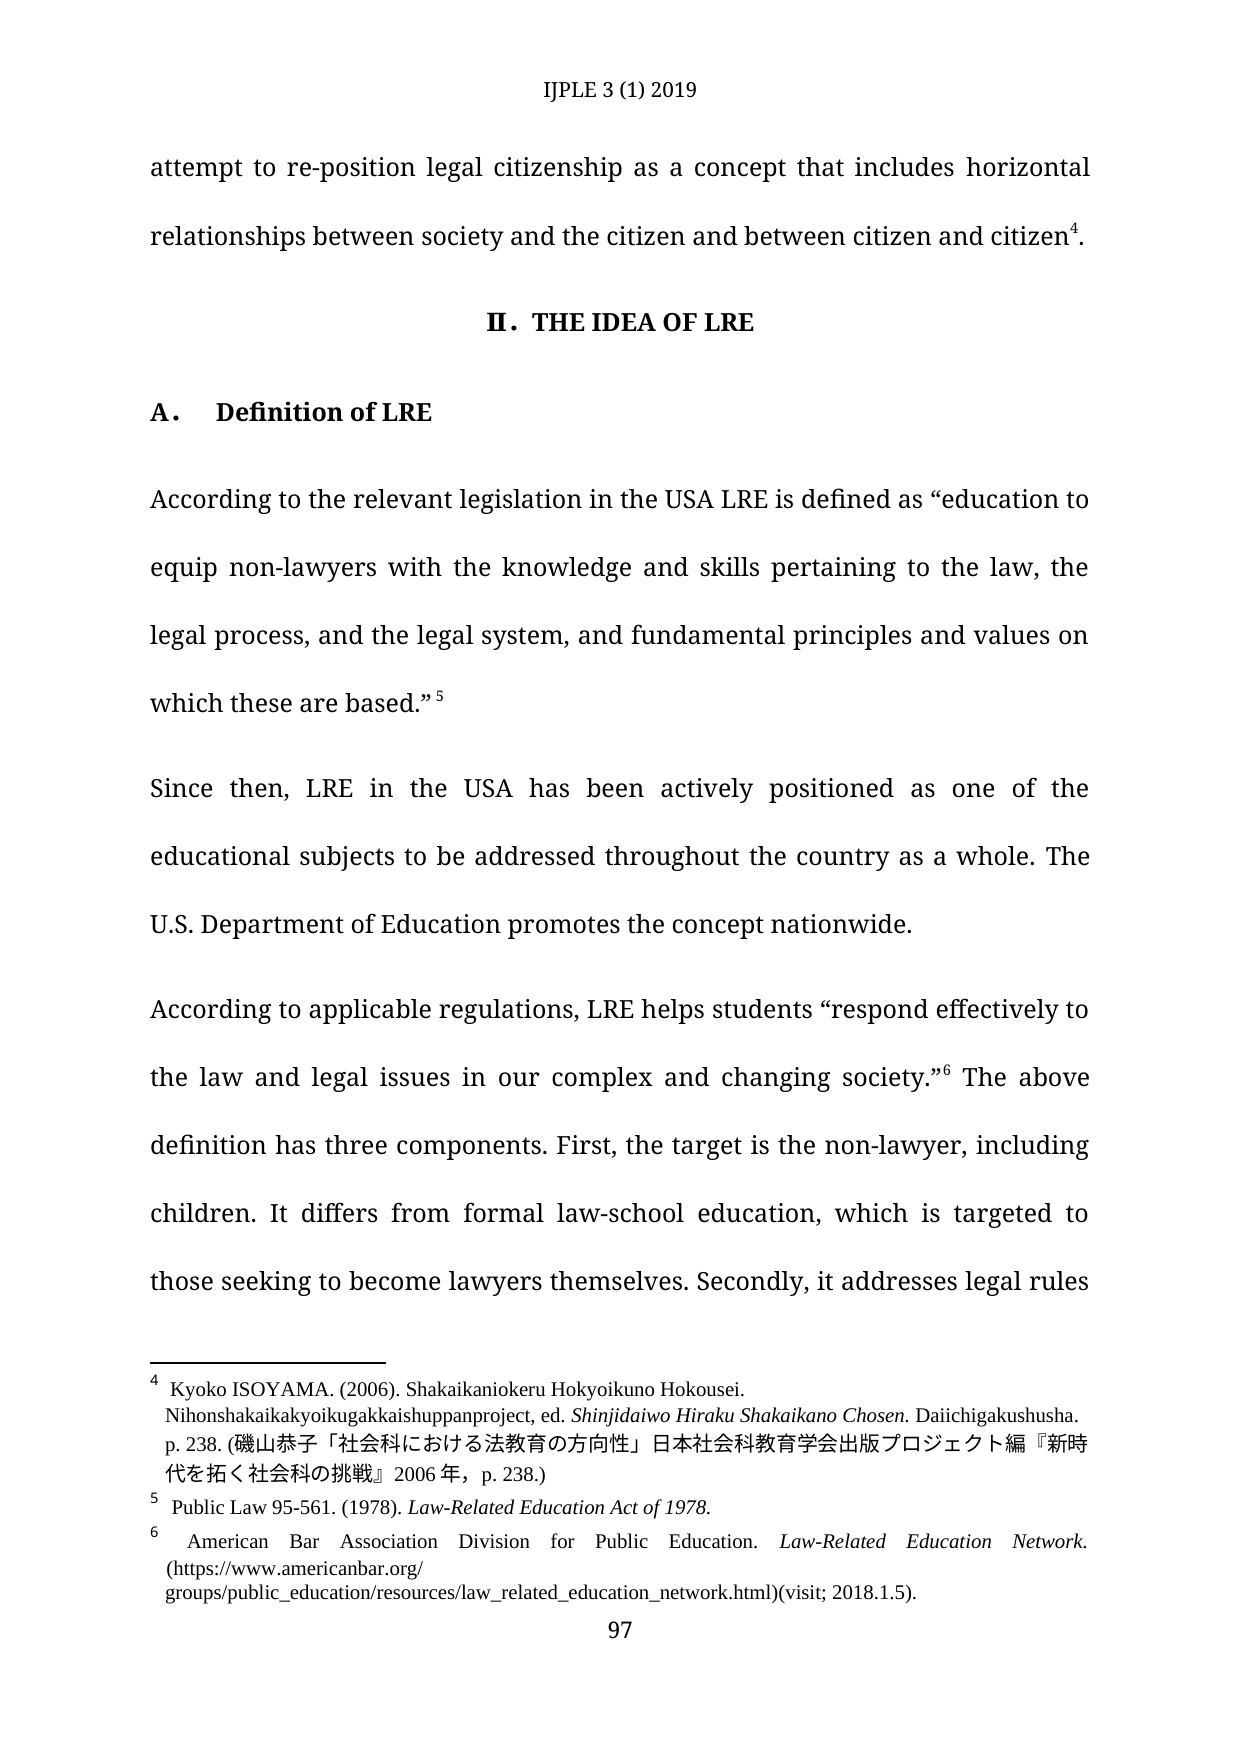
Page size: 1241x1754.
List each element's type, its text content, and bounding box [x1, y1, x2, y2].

text According to the relevant legislation in the USA LRE is defined as “education to equip non-lawyers with the knowledge and skills pertaining to the law, the legal process, and the legal system, and fundamental principles and values on which these are based.” [150, 481, 1090, 720]
text Ⅱ．THE IDEA OF LRE [150, 303, 1090, 339]
text A． Definition of LRE [150, 392, 1090, 428]
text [150, 991, 1090, 1298]
text Since then, LRE in the USA has been actively positioned as one of the educational subjects to be addressed throughout the country as a whole. The U.S. Department of Education promotes the concept nationwide. [150, 770, 1090, 941]
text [150, 150, 1090, 252]
